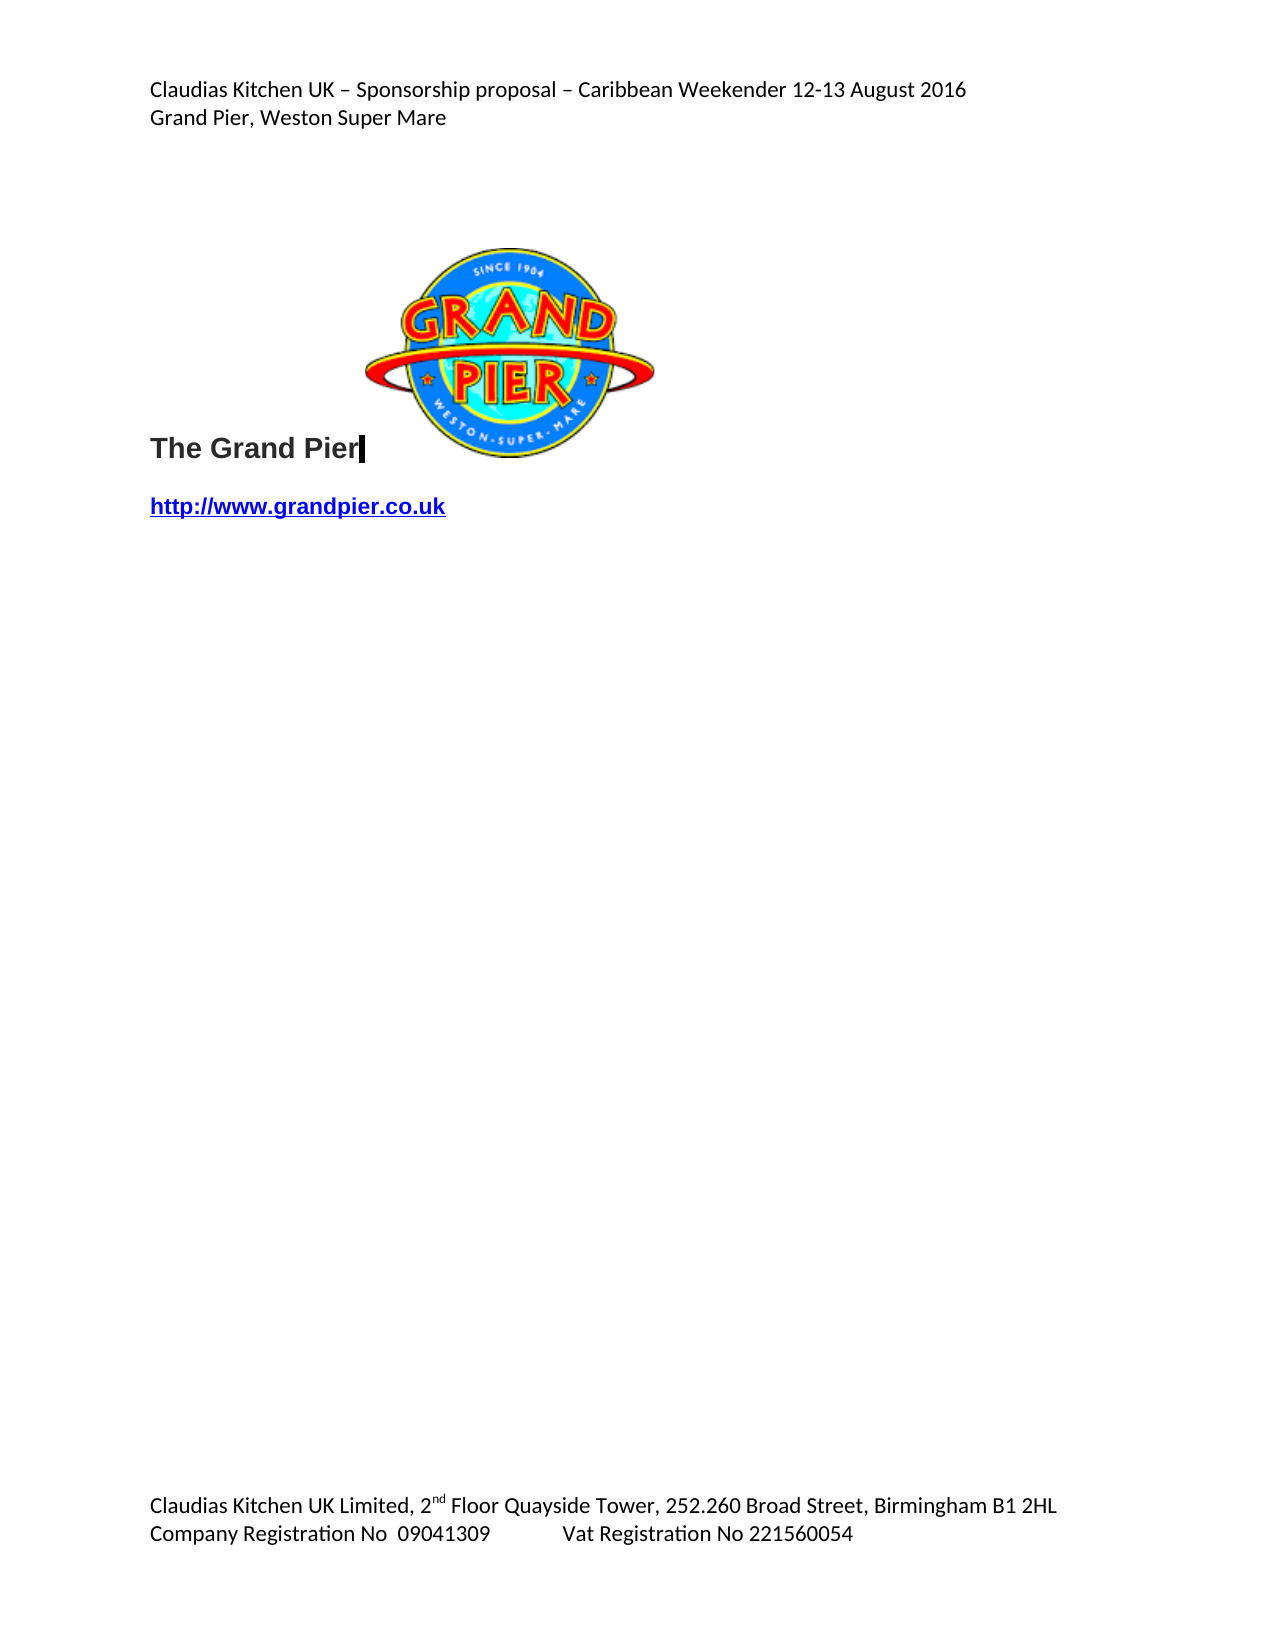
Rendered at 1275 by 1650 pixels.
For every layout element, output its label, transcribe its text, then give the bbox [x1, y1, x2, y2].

picture [365, 248, 655, 458]
text http://www.grandpier.co.uk [150, 493, 1125, 520]
